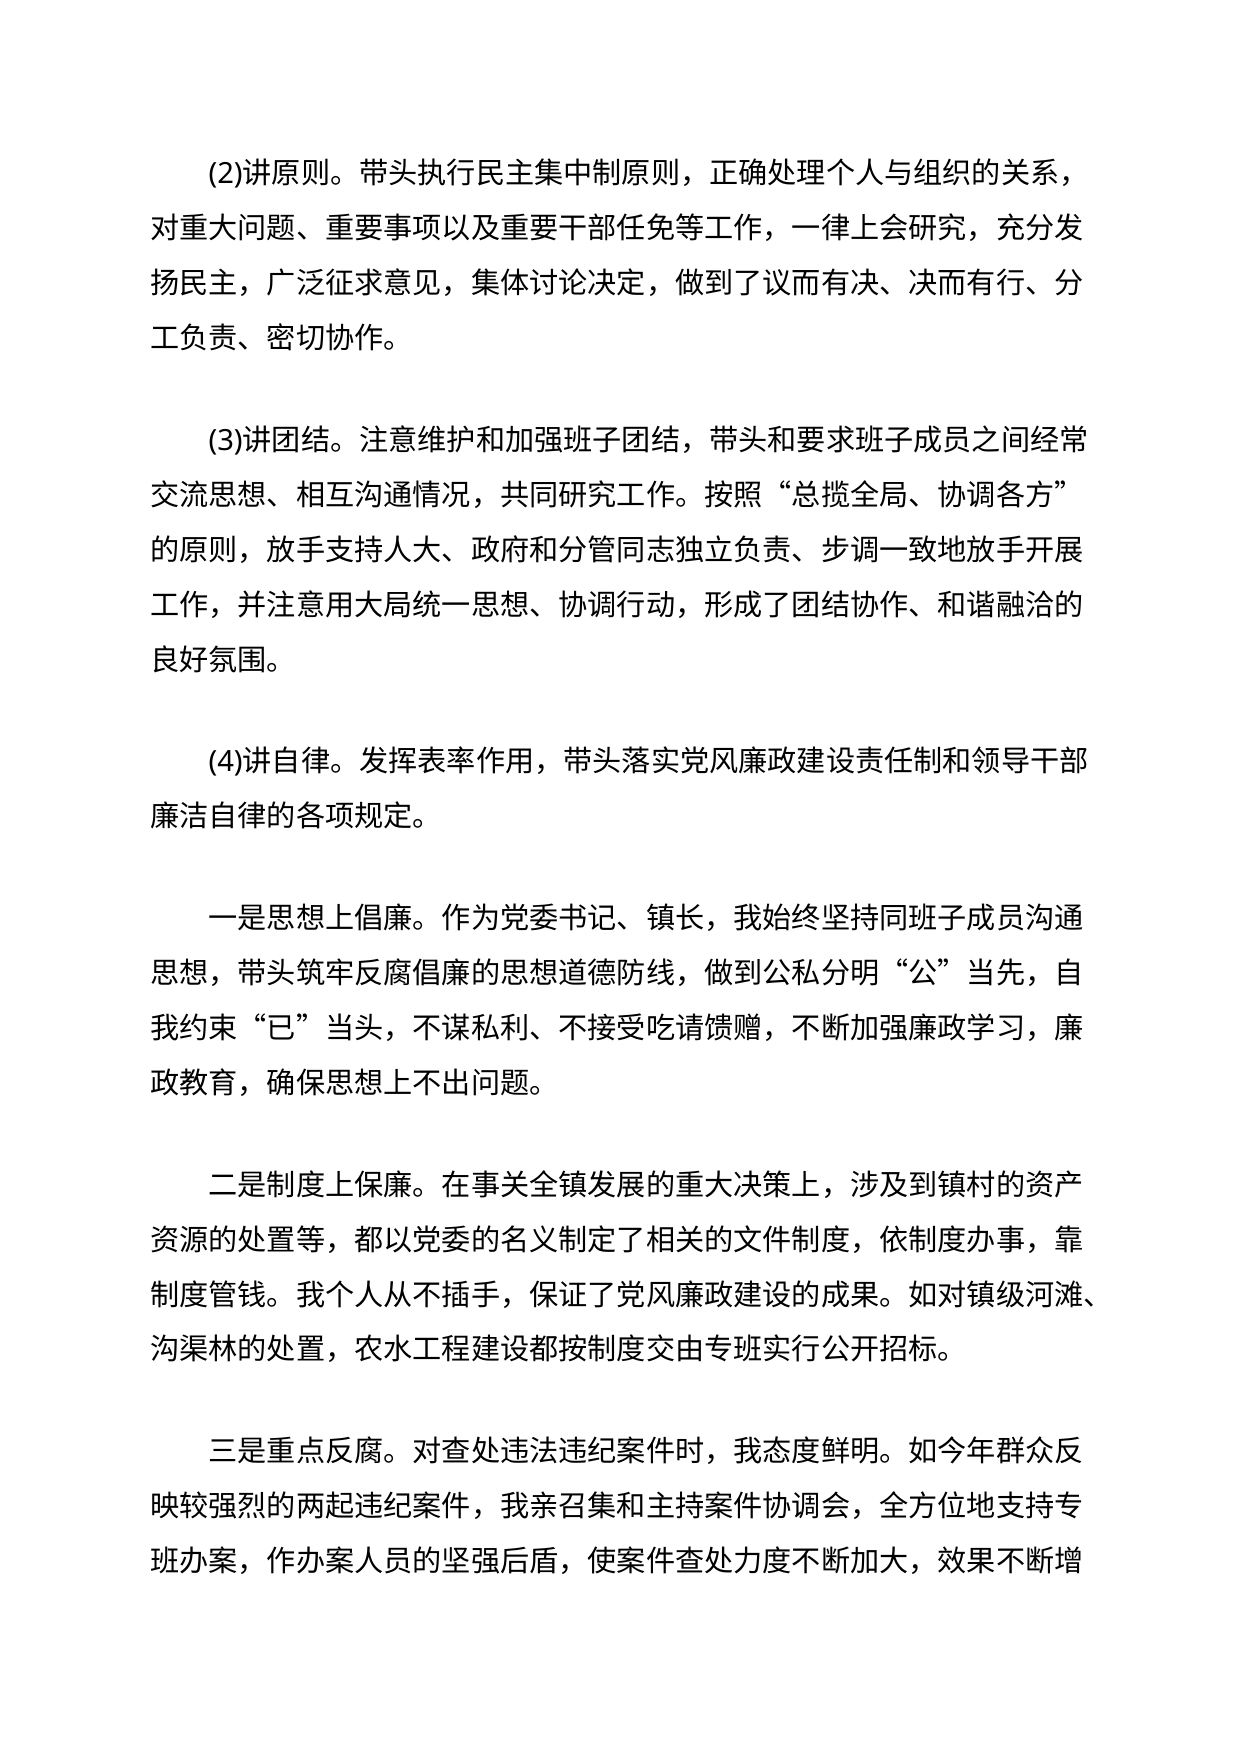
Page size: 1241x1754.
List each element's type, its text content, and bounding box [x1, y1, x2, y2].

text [150, 1428, 1090, 1580]
text (3)讲团结。注意维护和加强班子团结，带头和要求班子成员之间经常交流思想、相互沟通情况，共同研究工作。按照“总揽全局、协调各方”的原则，放手支持人大、政府和分管同志独立负责、步调一致地放手开展工作，并注意用大局统一思想、协调行动，形成了团结协作、和谐融洽的良好氛围。 [150, 417, 1090, 678]
text (2)讲原则。带头执行民主集中制原则，正确处理个人与组织的关系，对重大问题、重要事项以及重要干部任免等工作，一律上会研究，充分发扬民主，广泛征求意见，集体讨论决定，做到了议而有决、决而有行、分工负责、密切协作。 [150, 150, 1090, 357]
text (4)讲自律。发挥表率作用，带头落实党风廉政建设责任制和领导干部廉洁自律的各项规定。 [150, 738, 1090, 835]
text 一是思想上倡廉。作为党委书记、镇长，我始终坚持同班子成员沟通思想，带头筑牢反腐倡廉的思想道德防线，做到公私分明“公”当先，自我约束“已”当头，不谋私利、不接受吃请馈赠，不断加强廉政学习，廉政教育，确保思想上不出问题。 [150, 895, 1090, 1102]
text 二是制度上保廉。在事关全镇发展的重大决策上，涉及到镇村的资产资源的处置等，都以党委的名义制定了相关的文件制度，依制度办事，靠制度管钱。我个人从不插手，保证了党风廉政建设的成果。如对镇级河滩、沟渠林的处置，农水工程建设都按制度交由专班实行公开招标。 [150, 1161, 1090, 1368]
